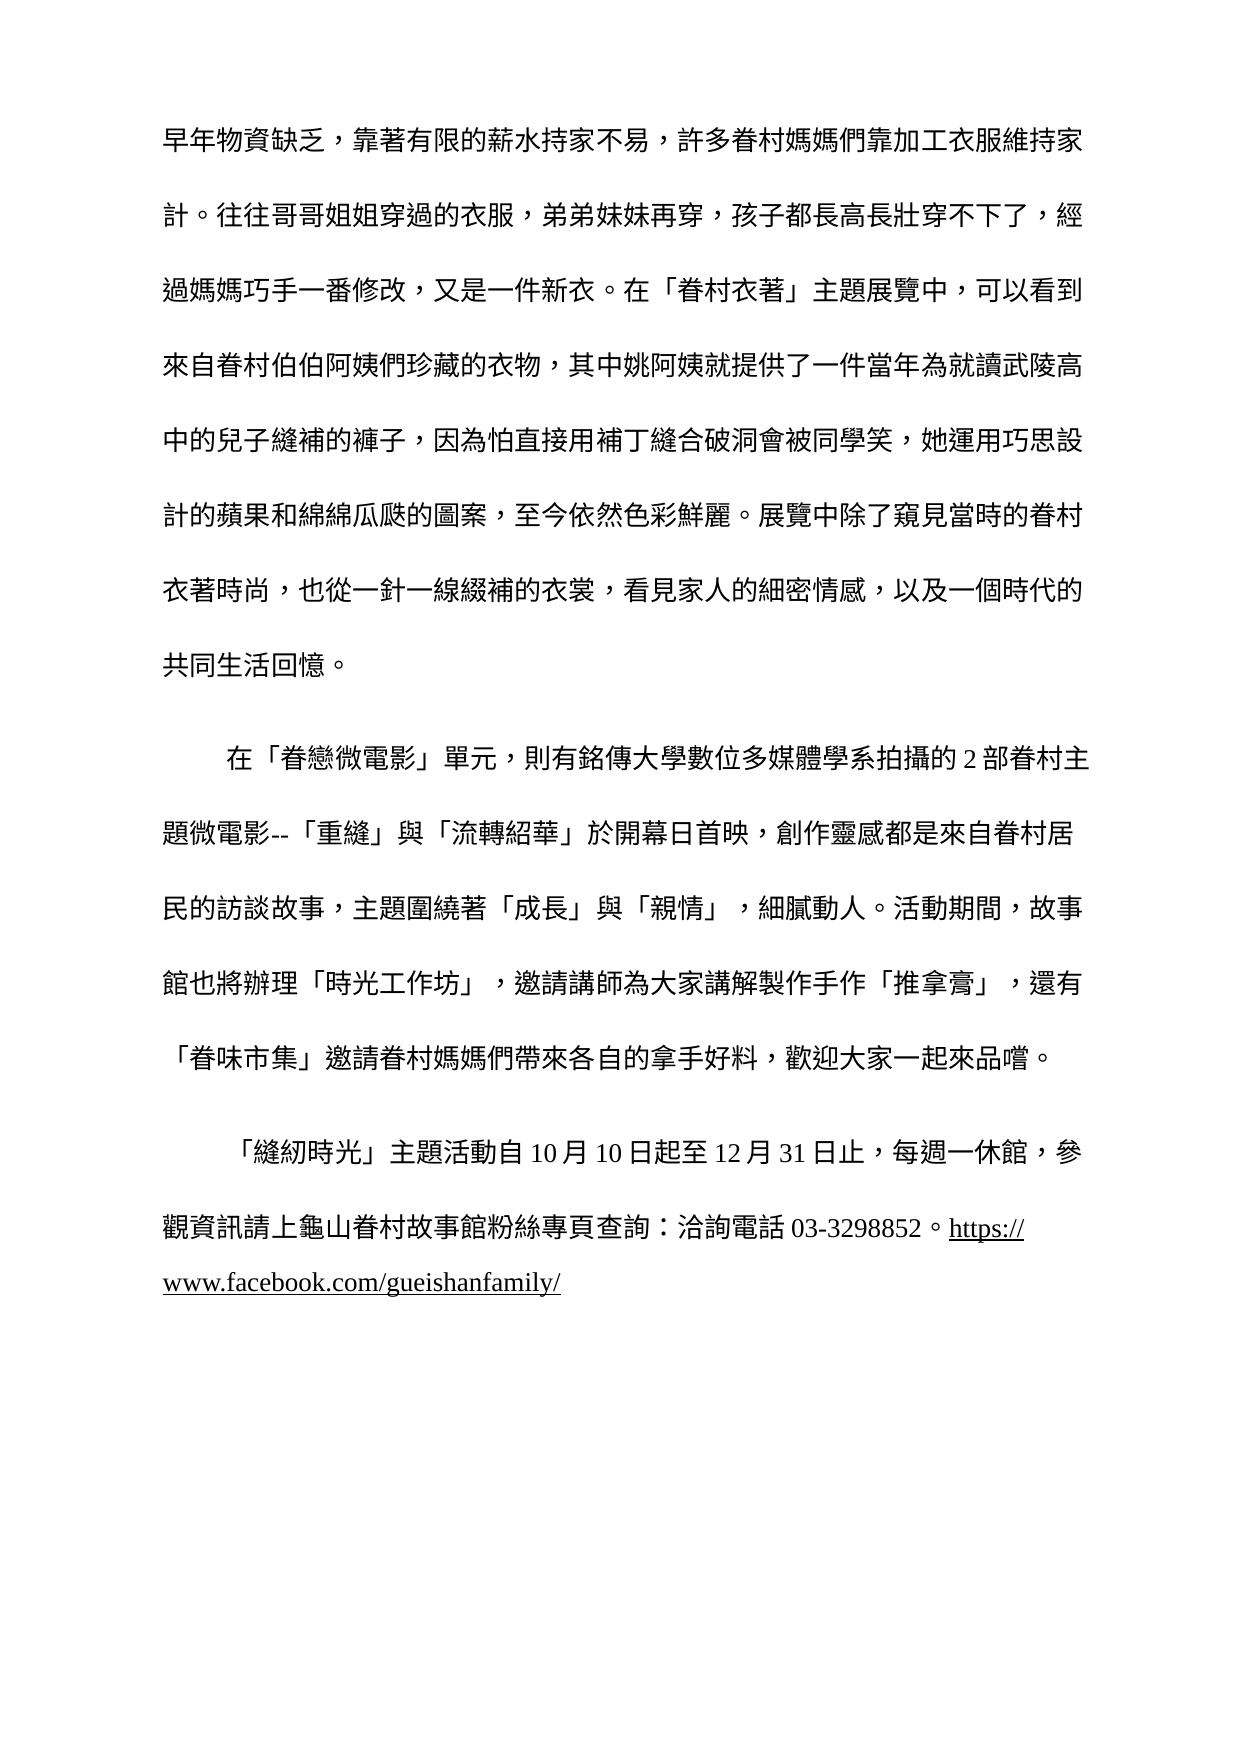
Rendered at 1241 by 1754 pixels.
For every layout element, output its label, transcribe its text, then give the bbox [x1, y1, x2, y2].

text 在「眷戀微電影」單元，則有銘傳大學數位多媒體學系拍攝的2部眷村主題微電影--「重縫」與「流轉紹華」於開幕日首映，創作靈感都是來自眷村居民的訪談故事，主題圍繞著「成長」與「親情」，細膩動人。活動期間，故事館也將辦理「時光工作坊」，邀請講師為大家講解製作手作「推拿膏」，還有「眷味市集」邀請眷村媽媽們帶來各自的拿手好料，歡迎大家一起來品嚐。 [162, 719, 1093, 1094]
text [162, 101, 1093, 701]
text 「縫紉時光」主題活動自10月10日起至12月31日止，每週一休館，參觀資訊請上龜山眷村故事館粉絲專頁查詢：洽詢電話03-3298852。https://www.facebook.com/gueishanfamily/ [162, 1113, 1093, 1301]
